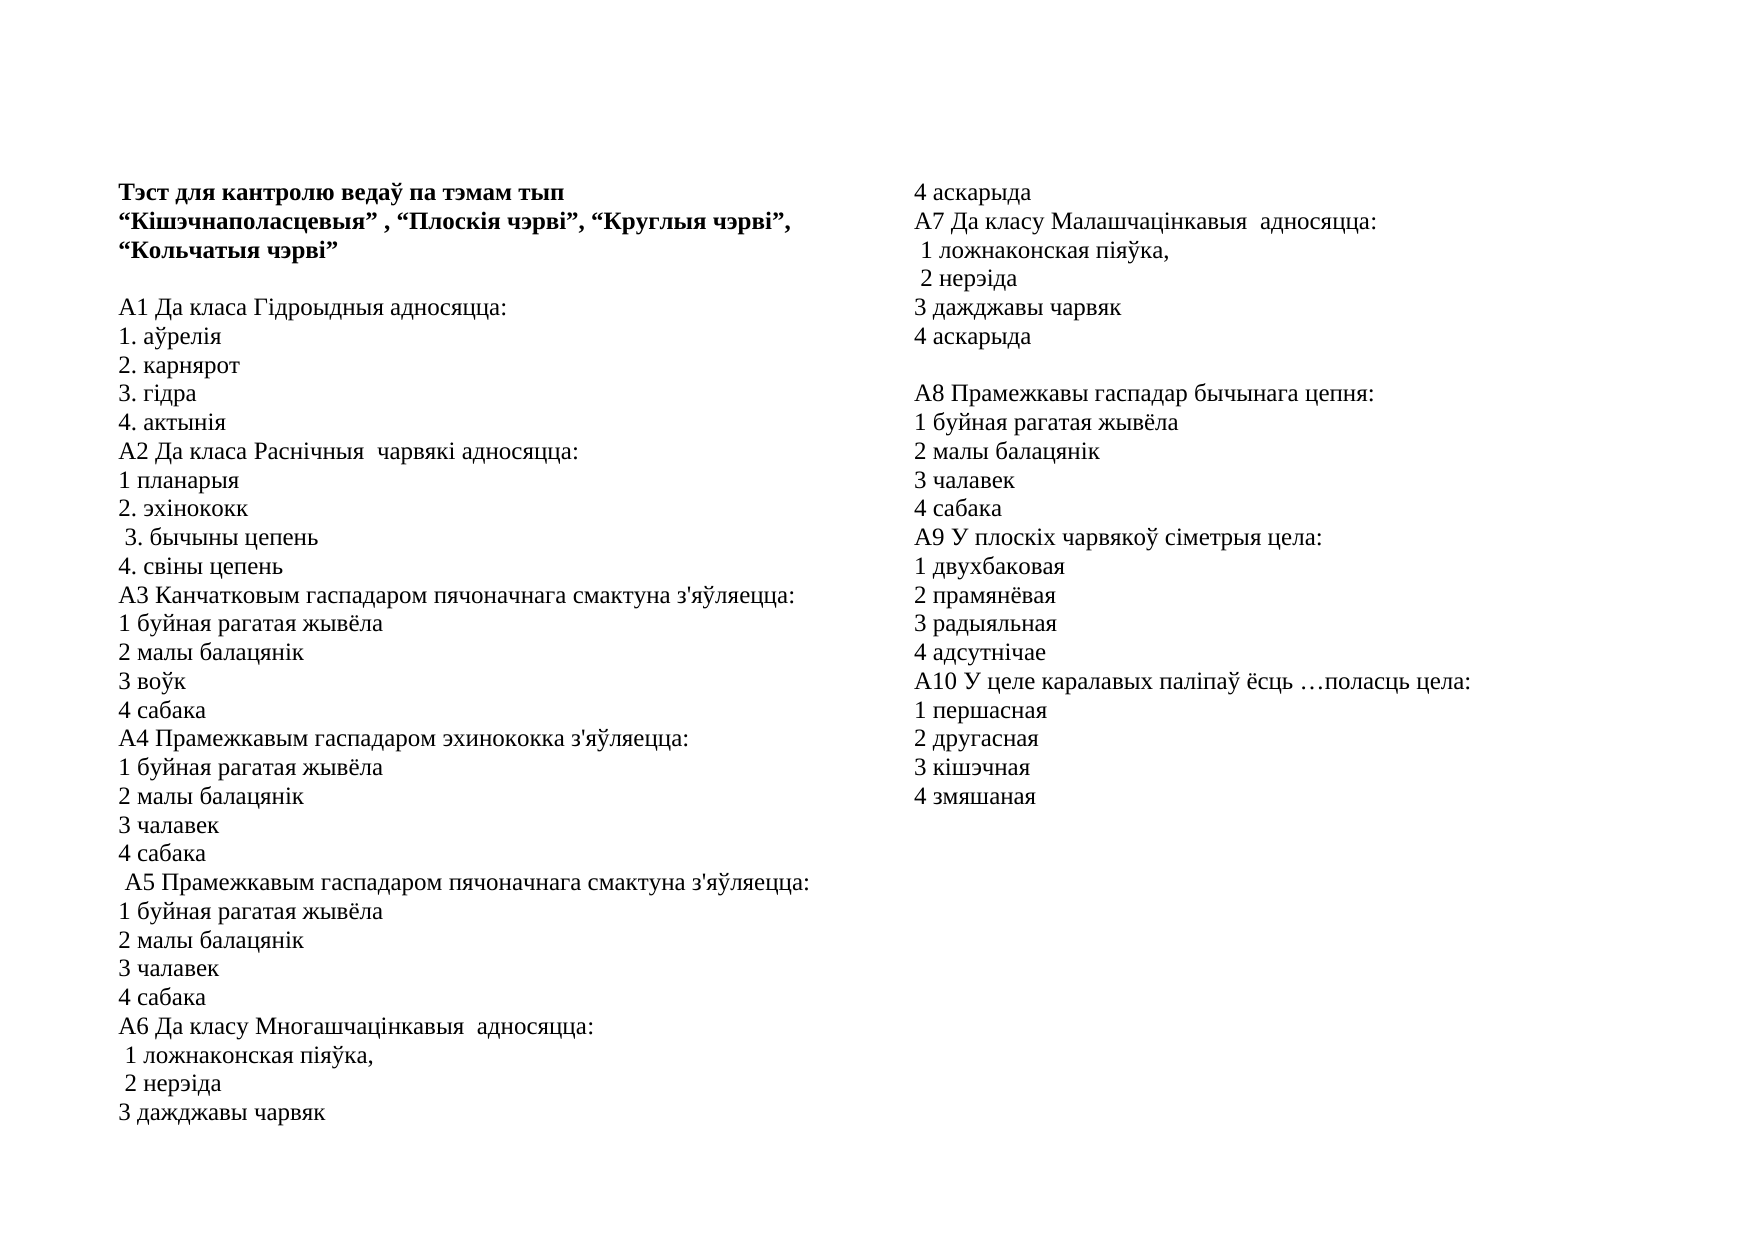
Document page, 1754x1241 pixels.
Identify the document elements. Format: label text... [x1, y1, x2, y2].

text Тэст для кантролю ведаў па тэмам тып “Кішэчнаполасцевыя” , “Плоскія чэрві”, “Круглыя чэрві”, “Кольчатыя чэрві” [118, 177, 840, 263]
text 2 нерэіда [118, 1068, 840, 1097]
text 3. бычыны цепень [118, 522, 840, 551]
text 1. аўрелія [118, 321, 840, 350]
text 3 радыяльная [914, 608, 1636, 637]
text А7 Да класу Малашчацінкавыя адносяцца: [914, 206, 1636, 235]
text 4 сабака [118, 695, 840, 723]
text 4 аскарыда [914, 177, 1636, 206]
text 2 малы балацянік [118, 637, 840, 666]
text 3. гідра [118, 378, 840, 407]
text А8 Прамежкавы гаспадар бычынага цепня: [914, 378, 1636, 407]
text А6 Да класу Многашчацінкавыя адносяцца: [118, 1011, 840, 1040]
text 1 двухбаковая [914, 551, 1636, 580]
text 1 планарыя [118, 465, 840, 493]
text А10 У целе каралавых паліпаў ёсць …поласць цела: [914, 666, 1636, 695]
text 2 прамянёвая [914, 580, 1636, 608]
text 2 малы балацянік [118, 781, 840, 810]
text 4 аскарыда [914, 321, 1636, 350]
text 2. эхінококк [118, 493, 840, 522]
text 3 кішэчная [914, 752, 1636, 781]
text 3 дажджавы чарвяк [914, 292, 1636, 321]
text 4. актынія [118, 407, 840, 436]
text 3 чалавек [914, 465, 1636, 493]
text А4 Прамежкавым гаспадаром эхинококка з'яўляецца: [118, 723, 840, 752]
text 2. карнярот [118, 350, 840, 378]
text А3 Канчатковым гаспадаром пячоначнага смактуна з'яўляецца: [118, 580, 840, 608]
text 1 буйная рагатая жывёла [118, 896, 840, 925]
text 2 другасная [914, 723, 1636, 752]
text 4 адсутнічае [914, 637, 1636, 666]
text А2 Да класа Раснічныя чарвякі адносяцца: [118, 436, 840, 465]
text 3 воўк [118, 666, 840, 695]
text 2 малы балацянік [914, 436, 1636, 465]
text 1 першасная [914, 695, 1636, 723]
text 4 сабака [914, 493, 1636, 522]
text 3 дажджавы чарвяк [118, 1097, 840, 1126]
text 4 змяшаная [914, 781, 1636, 810]
text 1 ложнаконская піяўка, [914, 235, 1636, 263]
text 4 сабака [118, 838, 840, 867]
text А9 У плоскіх чарвякоў сіметрыя цела: [914, 522, 1636, 551]
text А5 Прамежкавым гаспадаром пячоначнага смактуна з'яўляецца: [118, 867, 840, 896]
text 3 чалавек [118, 810, 840, 838]
text 1 буйная рагатая жывёла [118, 608, 840, 637]
text 1 буйная рагатая жывёла [914, 407, 1636, 436]
text 4. свіны цепень [118, 551, 840, 580]
text 1 ложнаконская піяўка, [118, 1040, 840, 1068]
text 3 чалавек [118, 953, 840, 982]
text 2 малы балацянік [118, 925, 840, 953]
text 4 сабака [118, 982, 840, 1011]
text А1 Да класа Гідроыдныя адносяцца: [118, 292, 840, 321]
text 1 буйная рагатая жывёла [118, 752, 840, 781]
text 2 нерэіда [914, 263, 1636, 292]
